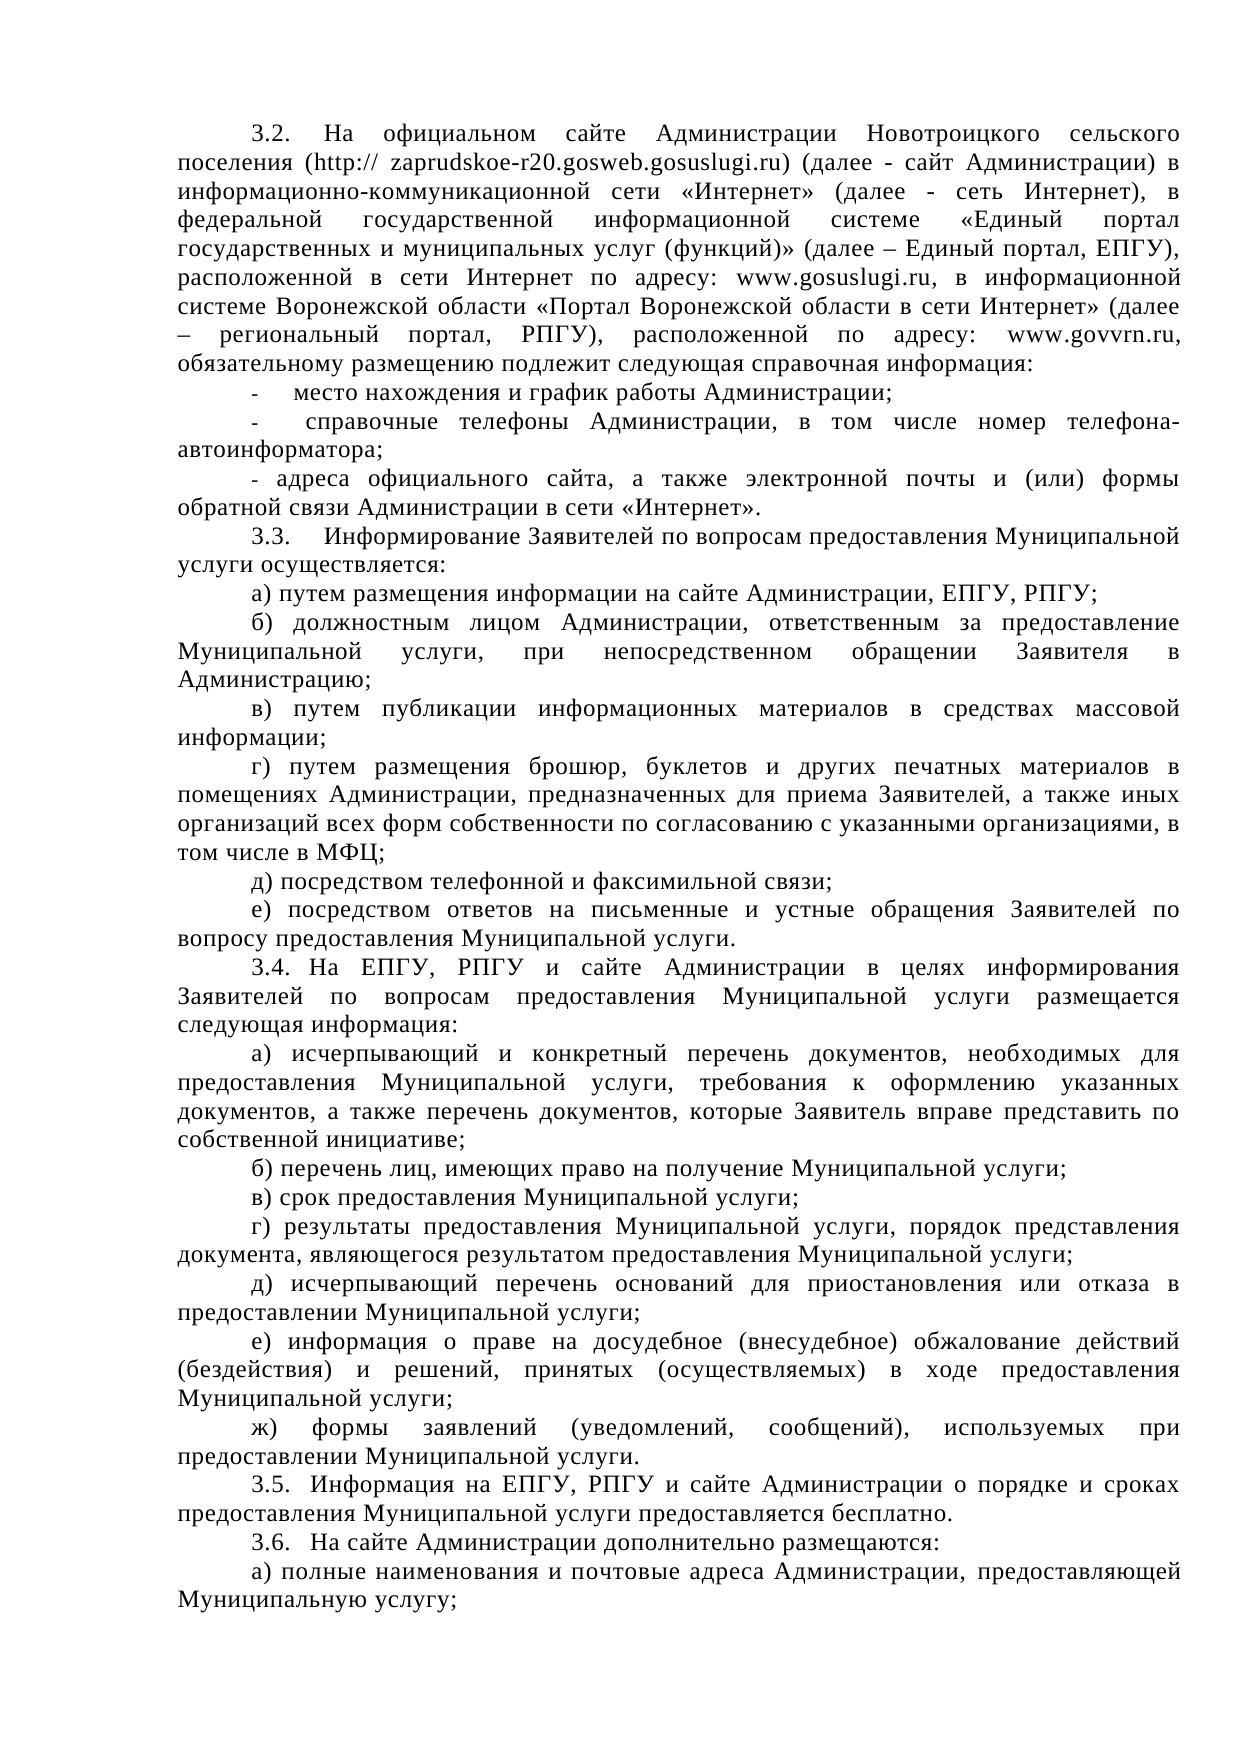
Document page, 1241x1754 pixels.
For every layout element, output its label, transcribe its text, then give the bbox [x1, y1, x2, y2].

text д) исчерпывающий перечень оснований для приостановления или отказа в предоставлении Муниципальной услуги; [177, 1268, 1181, 1326]
list Информация на ЕПГУ, РПГУ и сайте Администрации о порядке и сроках предоставления Муниципальной услуги предоставляется бесплатно. [177, 1469, 1181, 1527]
text б) перечень лиц, имеющих право на получение Муниципальной услуги; [177, 1153, 1181, 1182]
text г) путем размещения брошюр, буклетов и других печатных материалов в помещениях Администрации, предназначенных для приема Заявителей, а также иных организаций всех форм собственности по согласованию с указанными организациями, в том числе в МФЦ; [177, 751, 1181, 866]
list Информирование Заявителей по вопросам предоставления Муниципальной услуги осуществляется: [177, 521, 1181, 578]
text а) путем размещения информации на сайте Администрации, ЕПГУ, РПГУ; [177, 578, 1181, 607]
list справочные телефоны Администрации, в том числе номер телефона-автоинформатора; [177, 406, 1181, 463]
text г) результаты предоставления Муниципальной услуги, порядок представления документа, являющегося результатом предоставления Муниципальной услуги; [177, 1211, 1181, 1268]
text д) посредством телефонной и факсимильной связи; [177, 866, 1181, 894]
list На ЕПГУ, РПГУ и сайте Администрации в целях информирования Заявителей по вопросам предоставления Муниципальной услуги размещается следующая информация: [177, 952, 1181, 1038]
list На официальном сайте Администрации Новотроицкого сельского поселения (http:// zaprudskoe-r20.gosweb.gosuslugi.ru) (далее - сайт Администрации) в информационно-коммуникационной сети «Интернет» (далее - сеть Интернет), в федеральной государственной информационной системе «Единый портал государственных и муниципальных услуг (функций)» (далее – Единый портал, ЕПГУ), расположенной в сети Интернет по адресу: www.gosuslugi.ru, в информационной системе Воронежской области «Портал Воронежской области в сети Интернет» (далее – региональный портал, РПГУ), расположенной по адресу: www.govvrn.ru, обязательному размещению подлежит следующая справочная информация: [177, 118, 1181, 377]
text ж) формы заявлений (уведомлений, сообщений), используемых при предоставлении Муниципальной услуги. [177, 1412, 1181, 1469]
list место нахождения и график работы Администрации; [177, 377, 1181, 406]
text е) посредством ответов на письменные и устные обращения Заявителей по вопросу предоставления Муниципальной услуги. [177, 894, 1181, 952]
text е) информация о праве на досудебное (внесудебное) обжалование действий (бездействия) и решений, принятых (осуществляемых) в ходе предоставления Муниципальной услуги; [177, 1326, 1181, 1412]
text а) исчерпывающий и конкретный перечень документов, необходимых для предоставления Муниципальной услуги, требования к оформлению указанных документов, а также перечень документов, которые Заявитель вправе представить по собственной инициативе; [177, 1038, 1181, 1153]
text а) полные наименования и почтовые адреса Администрации, предоставляющей Муниципальную услугу; [177, 1556, 1181, 1613]
text в) путем публикации информационных материалов в средствах массовой информации; [177, 693, 1181, 751]
list На сайте Администрации дополнительно размещаются: [177, 1527, 1181, 1556]
text в) срок предоставления Муниципальной услуги; [177, 1182, 1181, 1211]
text б) должностным лицом Администрации, ответственным за предоставление Муниципальной услуги, при непосредственном обращении Заявителя в Администрацию; [177, 607, 1181, 693]
list адреса официального сайта, а также электронной почты и (или) формы обратной связи Администрации в сети «Интернет». [177, 463, 1181, 521]
